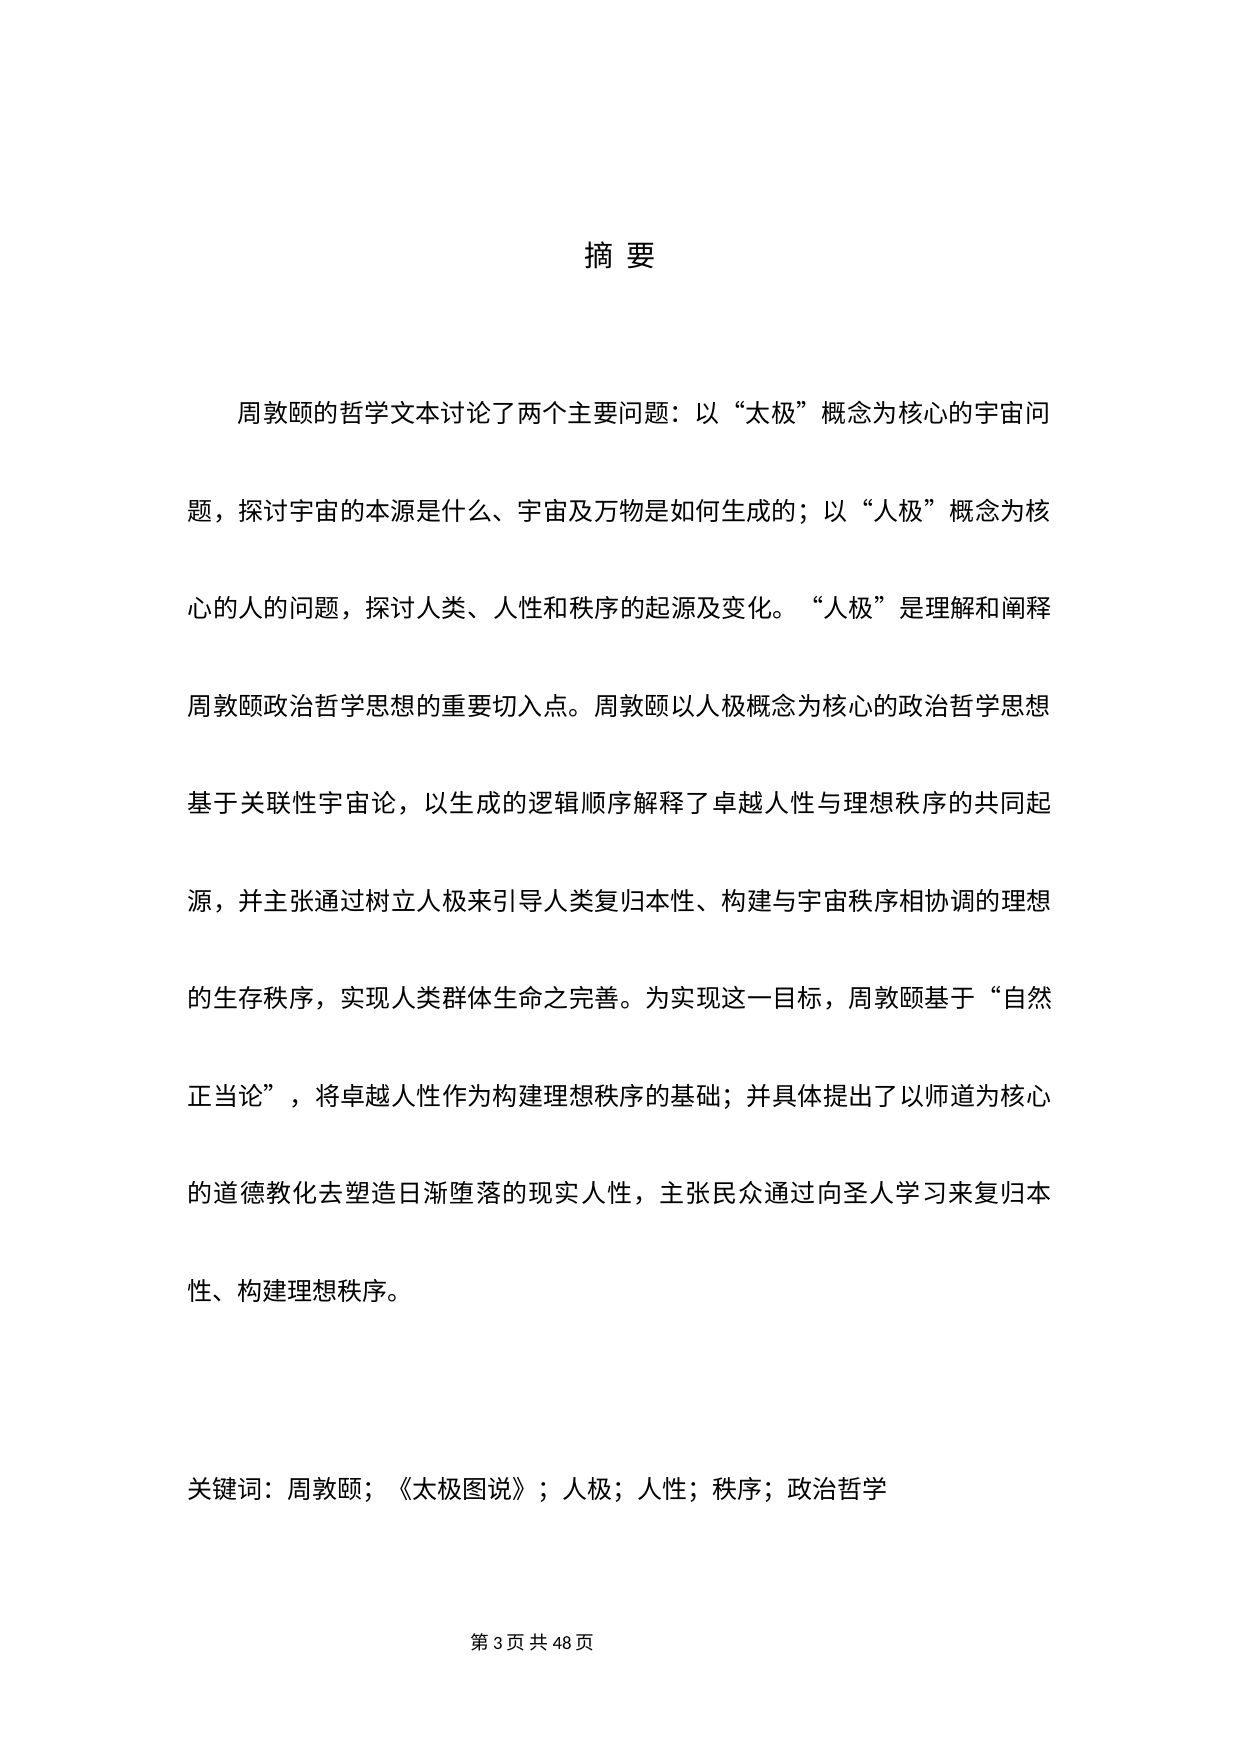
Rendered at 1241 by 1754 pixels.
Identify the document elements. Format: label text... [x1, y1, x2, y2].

list 摘 要 [187, 233, 1053, 275]
text 周敦颐的哲学文本讨论了两个主要问题：以“太极”概念为核心的宇宙问题，探讨宇宙的本源是什么、宇宙及万物是如何生成的；以“人极”概念为核心的人的问题，探讨人类、人性和秩序的起源及变化。“人极”是理解和阐释周敦颐政治哲学思想的重要切入点。周敦颐以人极概念为核心的政治哲学思想基于关联性宇宙论，以生成的逻辑顺序解释了卓越人性与理想秩序的共同起源，并主张通过树立人极来引导人类复归本性、构建与宇宙秩序相协调的理想的生存秩序，实现人类群体生命之完善。为实现这一目标，周敦颐基于“自然正当论”，将卓越人性作为构建理想秩序的基础；并具体提出了以师道为核心的道德教化去塑造日渐堕落的现实人性，主张民众通过向圣人学习来复归本性、构建理想秩序。 [187, 379, 1053, 1322]
text 关键词：周敦颐；《太极图说》；人极；人性；秩序；政治哲学 [187, 1455, 1053, 1520]
